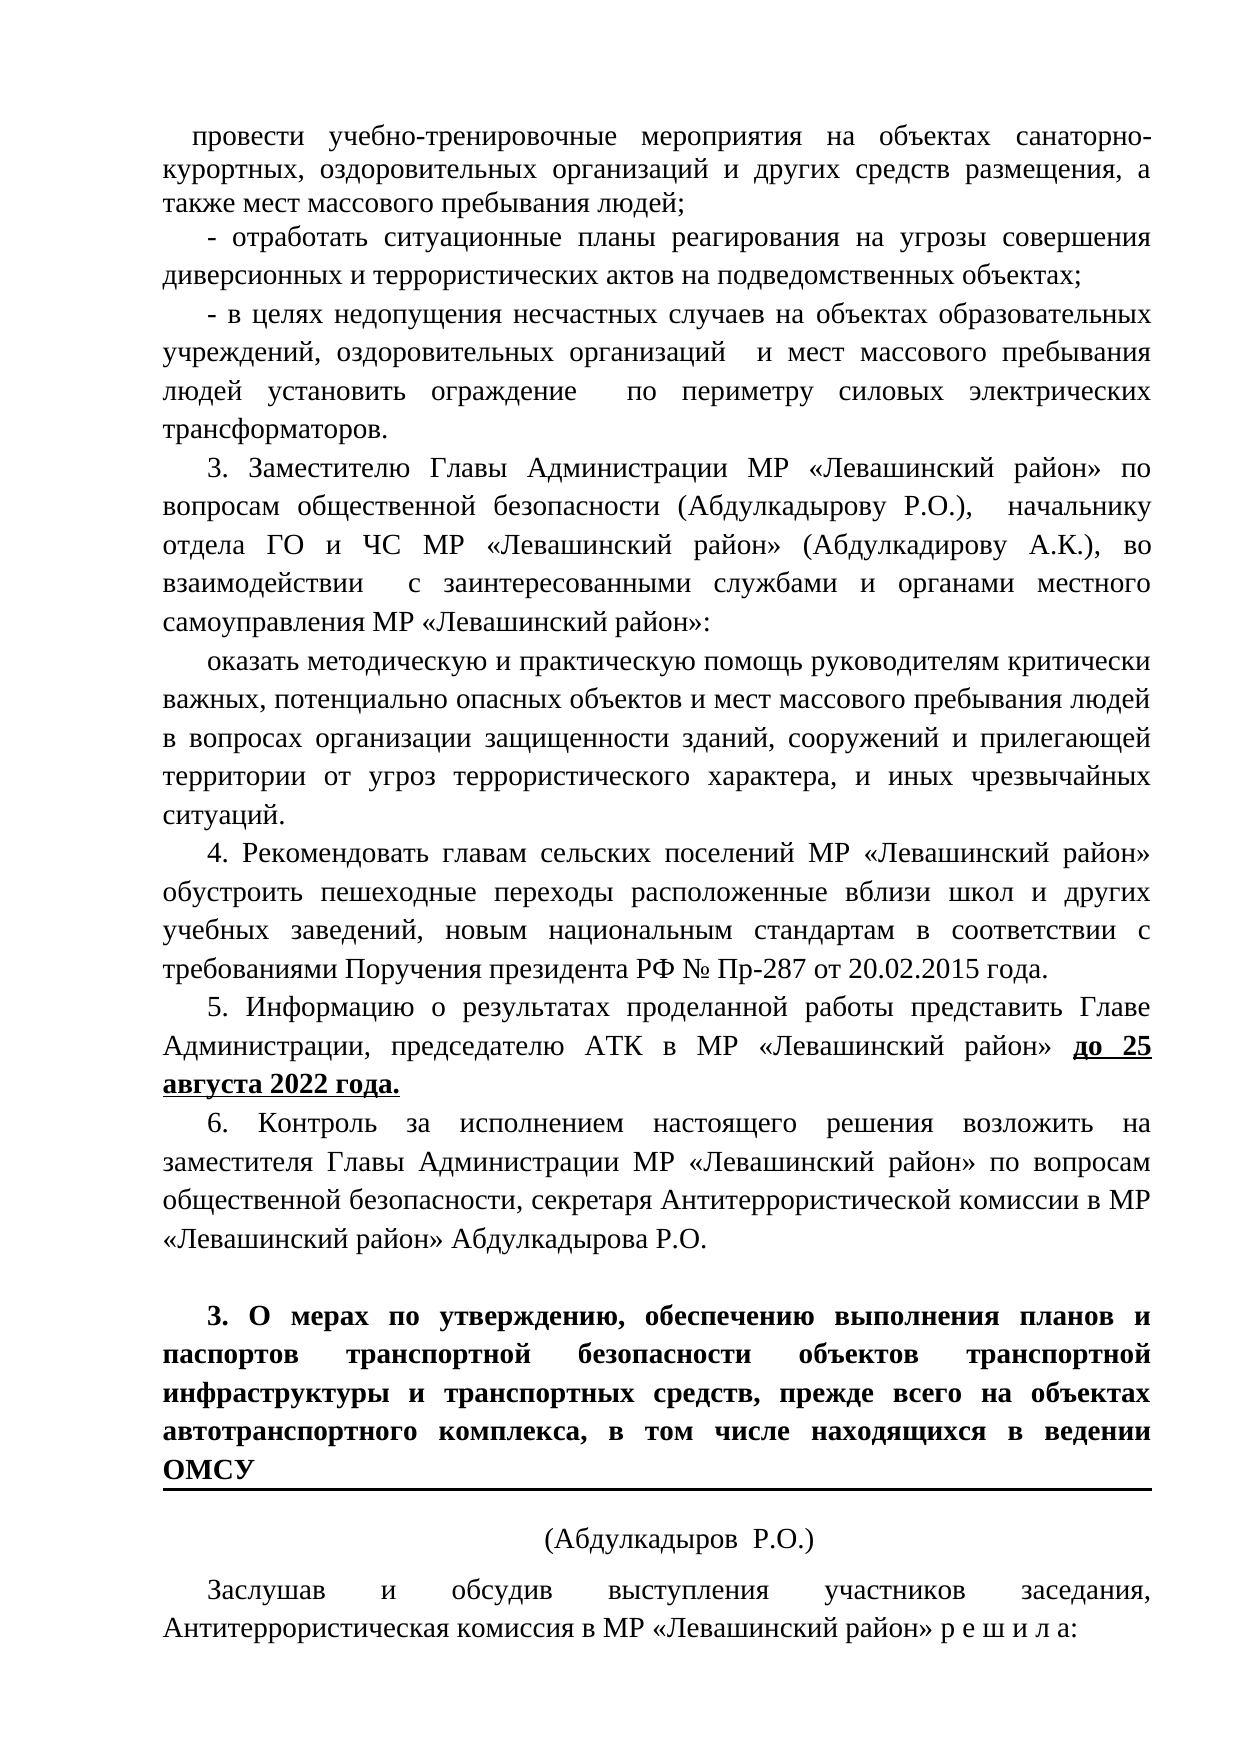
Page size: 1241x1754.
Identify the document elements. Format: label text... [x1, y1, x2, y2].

text оказать методическую и практическую помощь руководителям критически важных, потенциально опасных объектов и мест массового пребывания людей в вопросах организации защищенности зданий, сооружений и прилегающей территории от угроз террористического характера, и иных чрезвычайных ситуаций. [162, 643, 1152, 830]
text 5. Информацию о результатах проделанной работы представить Главе Администрации, председателю АТК в МР «Левашинский район» до 25 августа 2022 года. [162, 989, 1152, 1100]
text (Абдулкадыров Р.О.) [162, 1521, 1152, 1554]
text - отработать ситуационные планы реагирования на угрозы совершения диверсионных и террористических актов на подведомственных объектах; [162, 219, 1152, 291]
text 4. Рекомендовать главам сельских поселений МР «Левашинский район» обустроить пешеходные переходы расположенные вблизи школ и других учебных заведений, новым национальным стандартам в соответствии с требованиями Поручения президента РФ № Пр-287 от 20.02.2015 года. [162, 835, 1152, 984]
text 3. Заместителю Главы Администрации МР «Левашинский район» по вопросам общественной безопасности (Абдулкадырову Р.О.), начальнику отдела ГО и ЧС МР «Левашинский район» (Абдулкадирову А.К.), во взаимодействии с заинтересованными службами и органами местного самоуправления МР «Левашинский район»: [162, 450, 1152, 638]
text 3. О мерах по утверждению, обеспечению выполнения планов и паспортов транспортной безопасности объектов транспортной инфраструктуры и транспортных средств, прежде всего на объектах автотранспортного комплекса, в том числе находящихся в ведении ОМСУ [162, 1298, 1152, 1491]
text 6. Контроль за исполнением настоящего решения возложить на заместителя Главы Администрации МР «Левашинский район» по вопросам общественной безопасности, секретаря Антитеррористической комиссии в МР «Левашинский район» Абдулкадырова Р.О. [162, 1105, 1152, 1254]
text провести учебно-тренировочные мероприятия на объектах санаторно-курортных, оздоровительных организаций и других средств размещения, а также мест массового пребывания людей; [162, 118, 1152, 219]
text Заслушав и обсудив выступления участников заседания, Антитеррористическая комиссия в МР «Левашинский район» р е ш и л а: [162, 1572, 1152, 1644]
text - в целях недопущения несчастных случаев на объектах образовательных учреждений, оздоровительных организаций и мест массового пребывания людей установить ограждение по периметру силовых электрических трансформаторов. [162, 296, 1152, 445]
